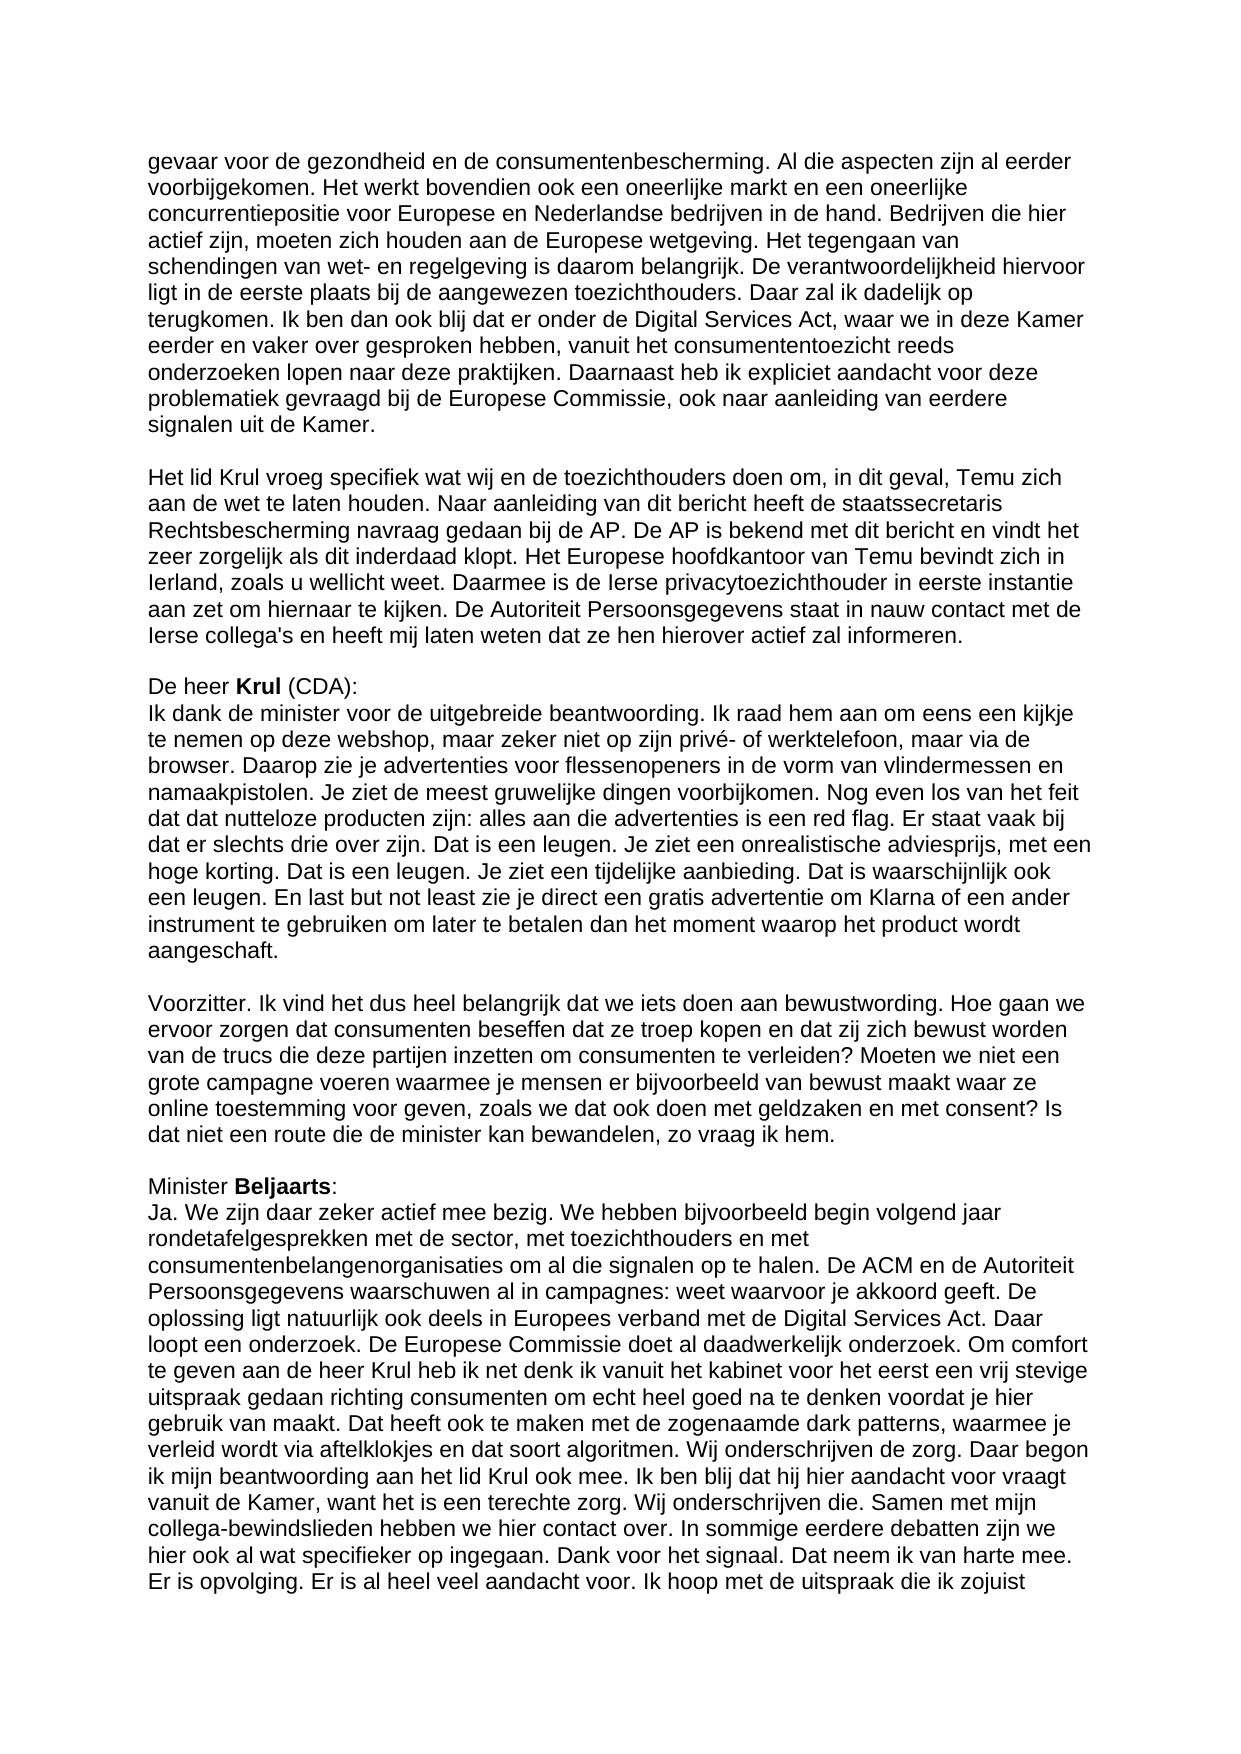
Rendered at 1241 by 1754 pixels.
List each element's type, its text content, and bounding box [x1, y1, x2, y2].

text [148, 148, 1093, 648]
text De heer Krul (CDA): Ik dank de minister voor de uitgebreide beantwoording. Ik raad hem aan om eens een kijkje te nemen op deze webshop, maar zeker niet op zijn privé- of werktelefoon, maar via de browser. Daarop zie je advertenties voor flessenopeners in de vorm van vlindermessen en namaakpistolen. Je ziet de meest gruwelijke dingen voorbijkomen. Nog even los van het feit dat dat nutteloze producten zijn: alles aan die advertenties is een red flag. Er staat vaak bij dat er slechts drie over zijn. Dat is een leugen. Je ziet een onrealistische adviesprijs, met een hoge korting. Dat is een leugen. Je ziet een tijdelijke aanbieding. Dat is waarschijnlijk ook een leugen. En last but not least zie je direct een gratis advertentie om Klarna of een ander instrument te gebruiken om later te betalen dan het moment waarop het product wordt aangeschaft. Voorzitter. Ik vind het dus heel belangrijk dat we iets doen aan bewustwording. Hoe gaan we ervoor zorgen dat consumenten beseffen dat ze troep kopen en dat zij zich bewust worden van de trucs die deze partijen inzetten om consumenten te verleiden? Moeten we niet een grote campagne voeren waarmee je mensen er bijvoorbeeld van bewust maakt waar ze online toestemming voor geven, zoals we dat ook doen met geldzaken en met consent? Is dat niet een route die de minister kan bewandelen, zo vraag ik hem. [148, 673, 1093, 1148]
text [148, 1173, 1093, 1594]
